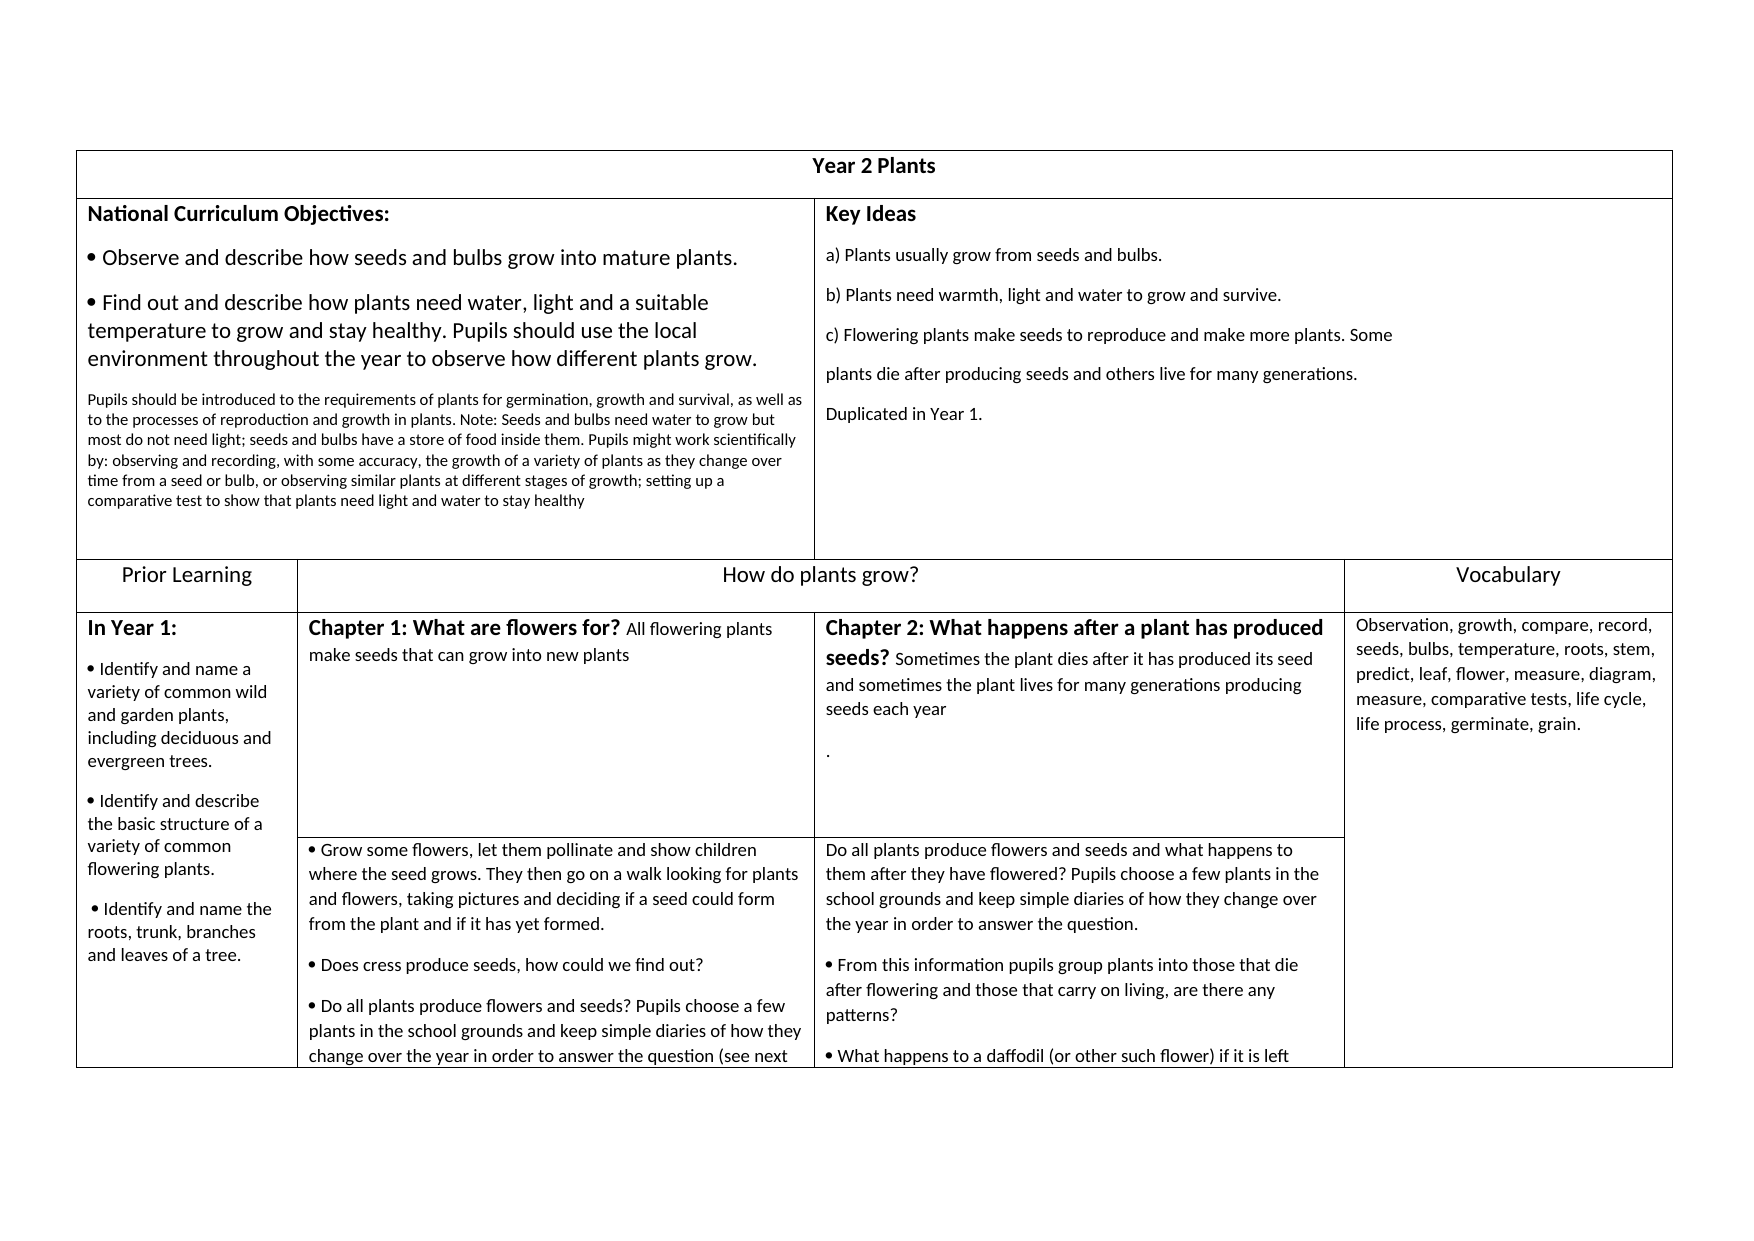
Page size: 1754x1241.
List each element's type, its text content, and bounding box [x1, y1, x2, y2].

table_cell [298, 838, 814, 1067]
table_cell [815, 838, 1344, 1067]
table_cell Observation, growth, compare, record, seeds, bulbs, temperature, roots, stem, predict, leaf, flower, measure, diagram, measure, comparative tests, life cycle, life process, germinate, grain. [1345, 613, 1672, 1067]
table_cell Vocabulary [1345, 560, 1672, 612]
table_cell How do plants grow? [298, 560, 1344, 612]
table_cell National Curriculum Objectives: Observe and describe how seeds and bulbs grow into mature plants. Find out and describe how plants need water, light and a suitable temperature to grow and stay healthy. Pupils should use the local environment throughout the year to observe how different plants grow. Pupils should be introduced to the requirements of plants for germination, growth and survival, as well as to the processes of reproduction and growth in plants. Note: Seeds and bulbs need water to grow but most do not need light; seeds and bulbs have a store of food inside them. Pupils might work scientifically by: observing and recording, with some accuracy, the growth of a variety of plants as they change over time from a seed or bulb, or observing similar plants at different stages of growth; setting up a comparative test to show that plants need light and water to stay healthy [77, 199, 814, 559]
table_cell In Year 1: Identify and name a variety of common wild and garden plants, including deciduous and evergreen trees. Identify and describe the basic structure of a variety of common flowering plants. Identify and name the roots, trunk, branches and leaves of a tree. [77, 613, 297, 1067]
table_cell Prior Learning [77, 560, 297, 612]
table_cell Chapter 1: What are flowers for? All flowering plants make seeds that can grow into new plants [298, 613, 814, 837]
table_cell Chapter 2: What happens after a plant has produced seeds? Sometimes the plant dies after it has produced its seed and sometimes the plant lives for many generations producing seeds each year . [815, 613, 1344, 837]
table_cell Key Ideas a) Plants usually grow from seeds and bulbs. b) Plants need warmth, light and water to grow and survive. c) Flowering plants make seeds to reproduce and make more plants. Some plants die after producing seeds and others live for many generations. Duplicated in Year 1. [815, 199, 1672, 559]
table_header Year 2 Plants [77, 151, 1672, 198]
